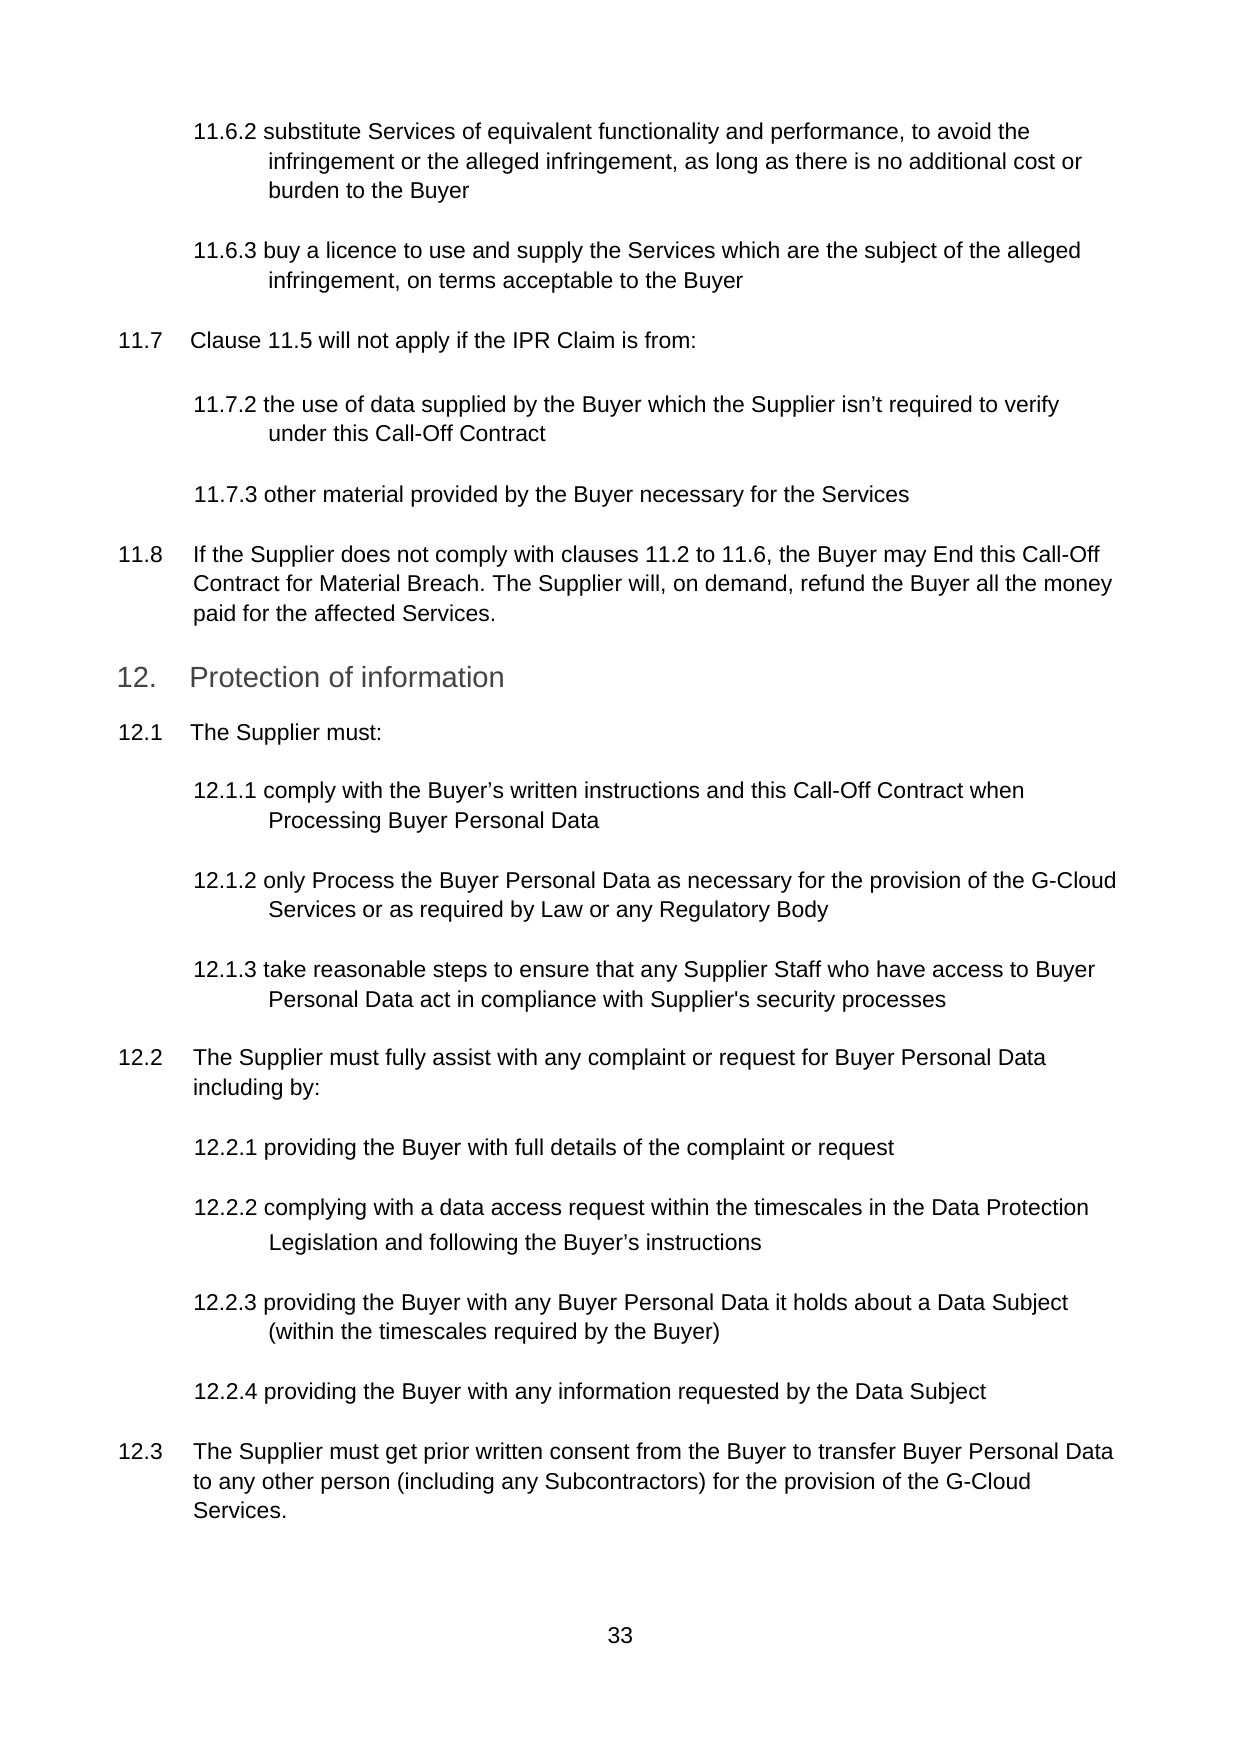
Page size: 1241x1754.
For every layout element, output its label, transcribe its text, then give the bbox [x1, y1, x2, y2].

text 12.1.1 comply with the Buyer’s written instructions and this Call-Off Contract when Processing Buyer Personal Data [193, 777, 1122, 833]
text 11.6.2 substitute Services of equivalent functionality and performance, to avoid the infringement or the alleged infringement, as long as there is no additional cost or burden to the Buyer [193, 118, 1122, 203]
text 12.1.2 only Process the Buyer Personal Data as necessary for the provision of the G-Cloud Services or as required by Law or any Regulatory Body [193, 867, 1122, 923]
text 11.7 Clause 11.5 will not apply if the IPR Claim is from: [118, 327, 1122, 353]
text Legislation and following the Buyer’s instructions [268, 1228, 1122, 1255]
text 11.7.3 other material provided by the Buyer necessary for the Services [193, 481, 1122, 507]
text 12.1 The Supplier must: [118, 718, 1122, 745]
text 11.8 If the Supplier does not comply with clauses 11.2 to 11.6, the Buyer may End this Call-Off Contract for Material Breach. The Supplier will, on demand, refund the Buyer all the money paid for the affected Services. [118, 541, 1122, 626]
text 12.3 The Supplier must get prior written consent from the Buyer to transfer Buyer Personal Data to any other person (including any Subcontractors) for the provision of the G-Cloud Services. [118, 1438, 1122, 1524]
text 11.6.3 buy a licence to use and supply the Services which are the subject of the alleged infringement, on terms acceptable to the Buyer [193, 237, 1122, 293]
text 12.1.3 take reasonable steps to ensure that any Supplier Staff who have access to Buyer Personal Data act in compliance with Supplier's security processes [193, 956, 1122, 1012]
text 12.2.1 providing the Buyer with full details of the complaint or request [193, 1134, 1122, 1160]
text 11.7.2 the use of data supplied by the Buyer which the Supplier isn’t required to verify under this Call-Off Contract [193, 391, 1122, 447]
text 12.2.4 providing the Buyer with any information requested by the Data Subject [193, 1378, 1122, 1404]
subtitle 12. Protection of information [116, 660, 1122, 693]
text 12.2.2 complying with a data access request within the timescales in the Data Protection [193, 1194, 1122, 1221]
text 12.2.3 providing the Buyer with any Buyer Personal Data it holds about a Data Subject (within the timescales required by the Buyer) [193, 1288, 1122, 1344]
text 12.2 The Supplier must fully assist with any complaint or request for Buyer Personal Data including by: [118, 1044, 1122, 1100]
